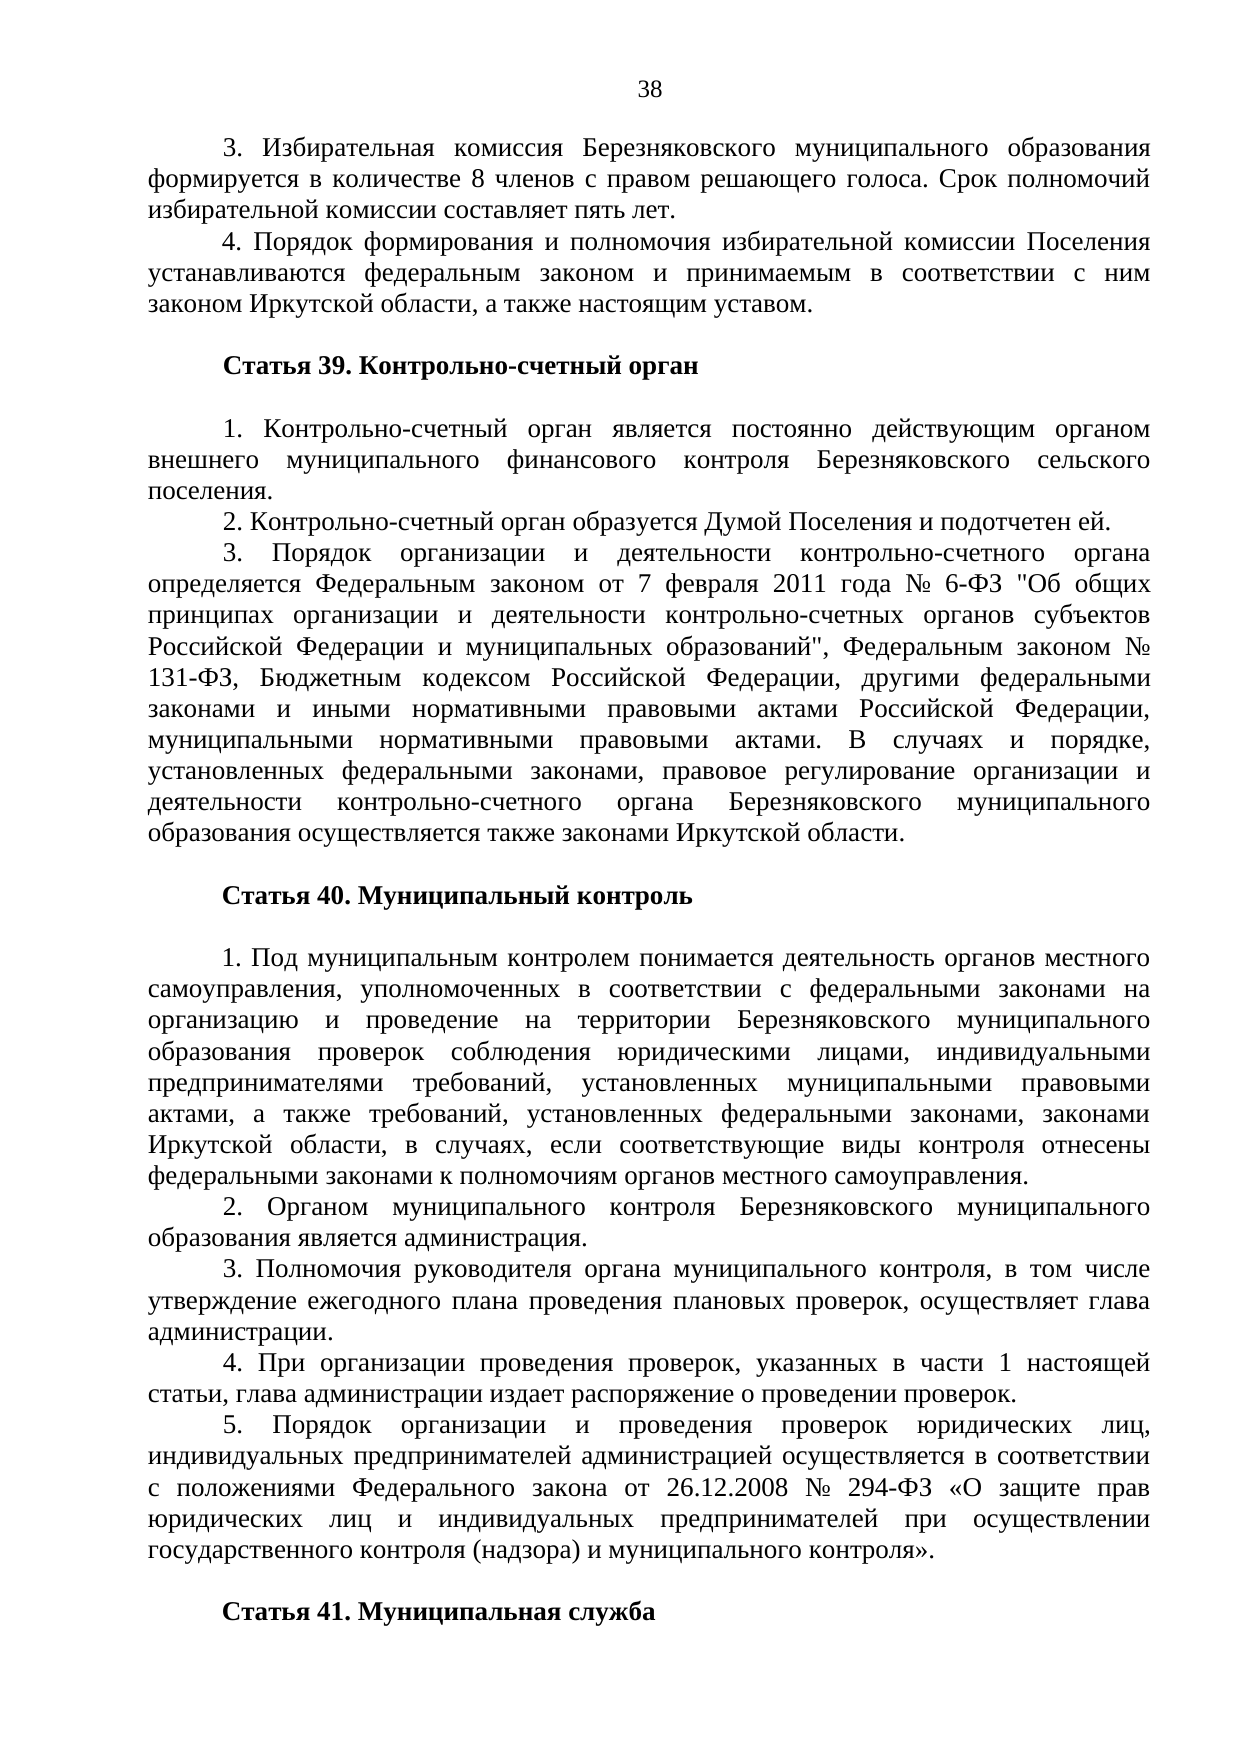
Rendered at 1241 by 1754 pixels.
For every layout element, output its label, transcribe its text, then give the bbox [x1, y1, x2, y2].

text 3. Порядок организации и деятельности контрольно-счетного органа определяется Федеральным законом от 7 февраля 2011 года № 6-ФЗ "Об общих принципах организации и деятельности контрольно-счетных органов субъектов Российской Федерации и муниципальных образований", Федеральным законом № 131-ФЗ, Бюджетным кодексом Российской Федерации, другими федеральными законами и иными нормативными правовыми актами Российской Федерации, муниципальными нормативными правовыми актами. В случаях и порядке, установленных федеральными законами, правовое регулирование организации и деятельности контрольно-счетного органа Березняковского муниципального образования осуществляется также законами Иркутской области. [148, 536, 1152, 848]
text 1. Контрольно-счетный орган является постоянно действующим органом внешнего муниципального финансового контроля Березняковского сельского поселения. [148, 412, 1152, 505]
text 4. При организации проведения проверок, указанных в части 1 настоящей статьи, глава администрации издает распоряжение о проведении проверок. [148, 1346, 1152, 1408]
text 4. Порядок формирования и полномочия избирательной комиссии Поселения устанавливаются федеральным законом и принимаемым в соответствии с ним законом Иркутской области, а также настоящим уставом. [148, 225, 1152, 318]
text 1. Под муниципальным контролем понимается деятельность органов местного самоуправления, уполномоченных в соответствии с федеральными законами на организацию и проведение на территории Березняковского муниципального образования проверок соблюдения юридическими лицами, индивидуальными предпринимателями требований, установленных муниципальными правовыми актами, а также требований, установленных федеральными законами, законами Иркутской области, в случаях, если соответствующие виды контроля отнесены федеральными законами к полномочиям органов местного самоуправления. [148, 941, 1152, 1190]
text Статья 41. Муниципальная служба [148, 1595, 1152, 1626]
text 3. Полномочия руководителя органа муниципального контроля, в том числе утверждение ежегодного плана проведения плановых проверок, осуществляет глава администрации. [148, 1253, 1152, 1346]
text Статья 40. Муниципальный контроль [148, 879, 1152, 910]
text 2. Контрольно-счетный орган образуется Думой Поселения и подотчетен ей. [148, 505, 1152, 536]
text 3. Избирательная комиссия Березняковского муниципального образования формируется в количестве 8 членов с правом решающего голоса. Срок полномочий избирательной комиссии составляет пять лет. [148, 131, 1152, 225]
text 5. Порядок организации и проведения проверок юридических лиц, индивидуальных предпринимателей администрацией осуществляется в соответствии с положениями Федерального закона от 26.12.2008 № 294-ФЗ «О защите прав юридических лиц и индивидуальных предпринимателей при осуществлении государственного контроля (надзора) и муниципального контроля». [148, 1408, 1152, 1564]
text Статья 39. Контрольно-счетный орган [148, 349, 1152, 381]
text 2. Органом муниципального контроля Березняковского муниципального образования является администрация. [148, 1190, 1152, 1253]
